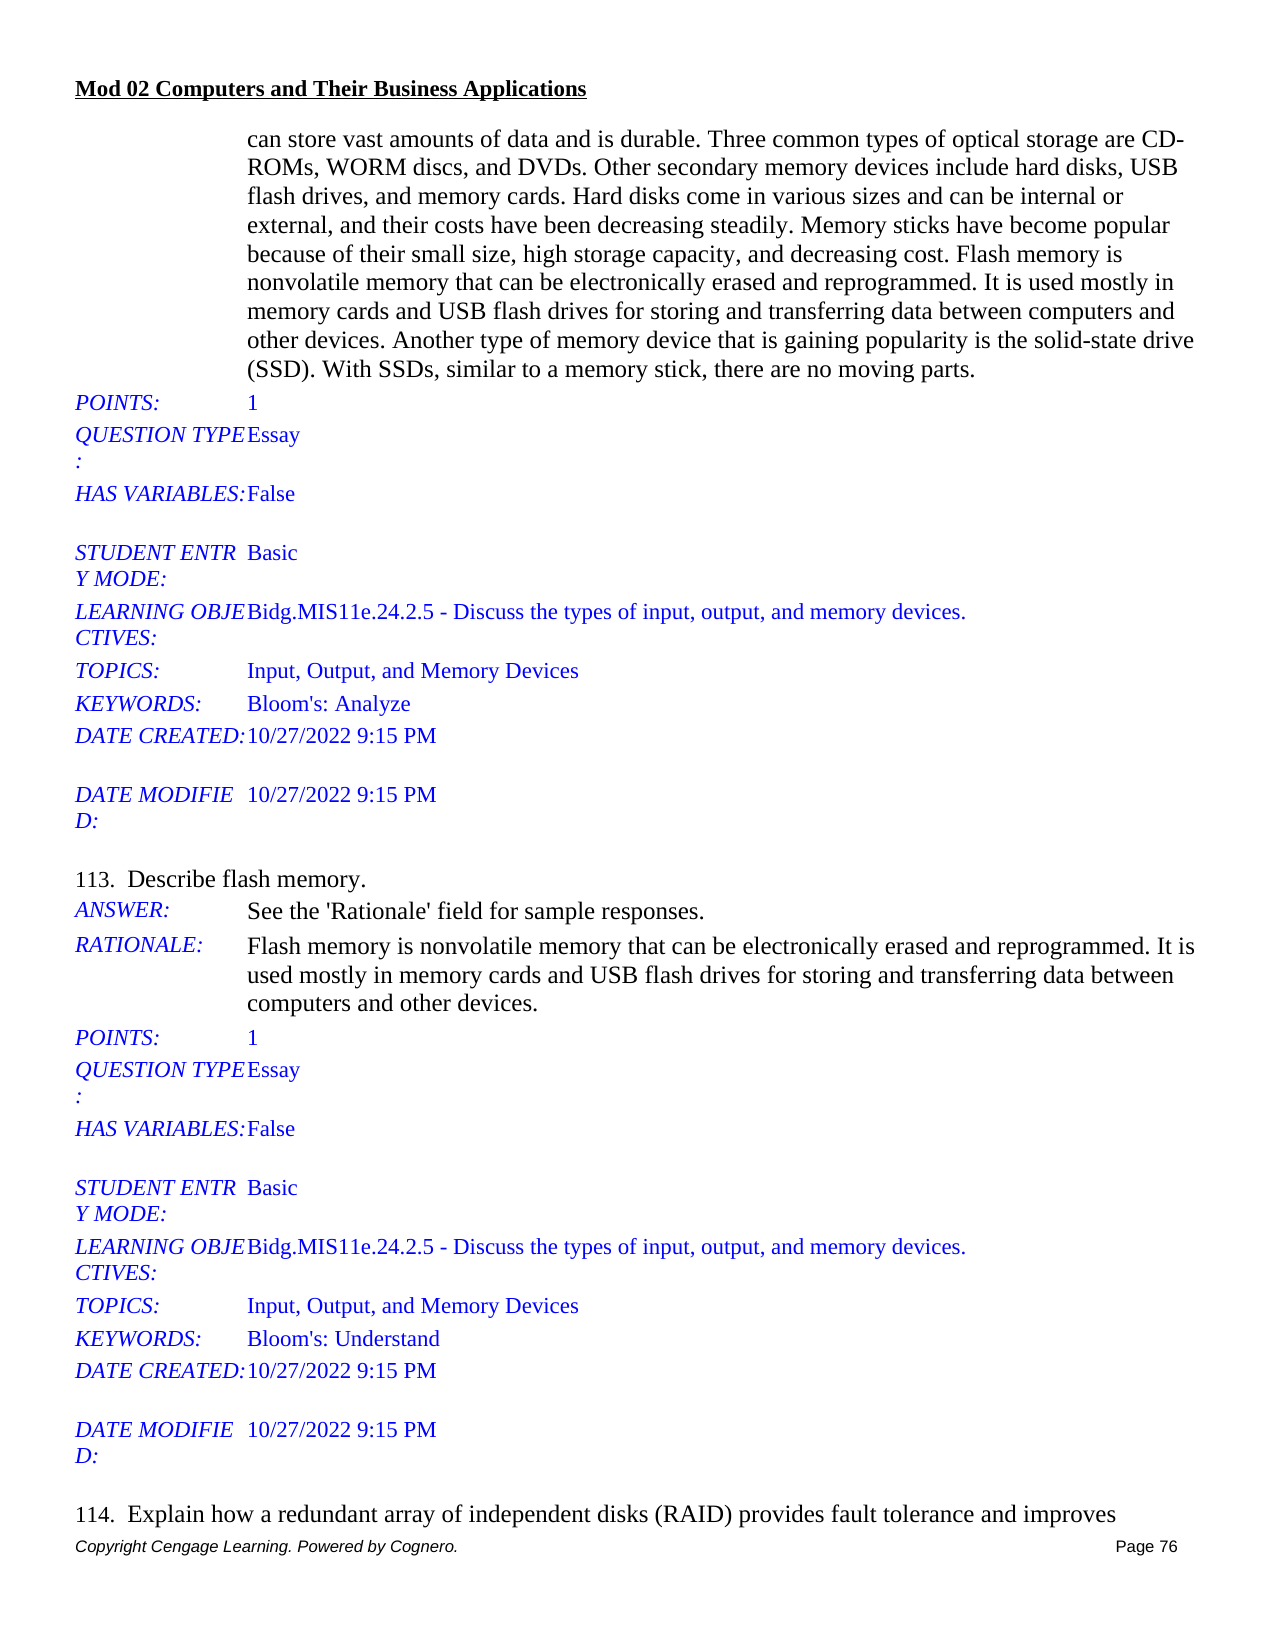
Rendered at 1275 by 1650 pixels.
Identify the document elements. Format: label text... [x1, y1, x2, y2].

table_header 113. Describe flash memory. [75, 864, 1200, 1472]
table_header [75, 121, 1200, 837]
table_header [75, 1499, 1200, 1528]
